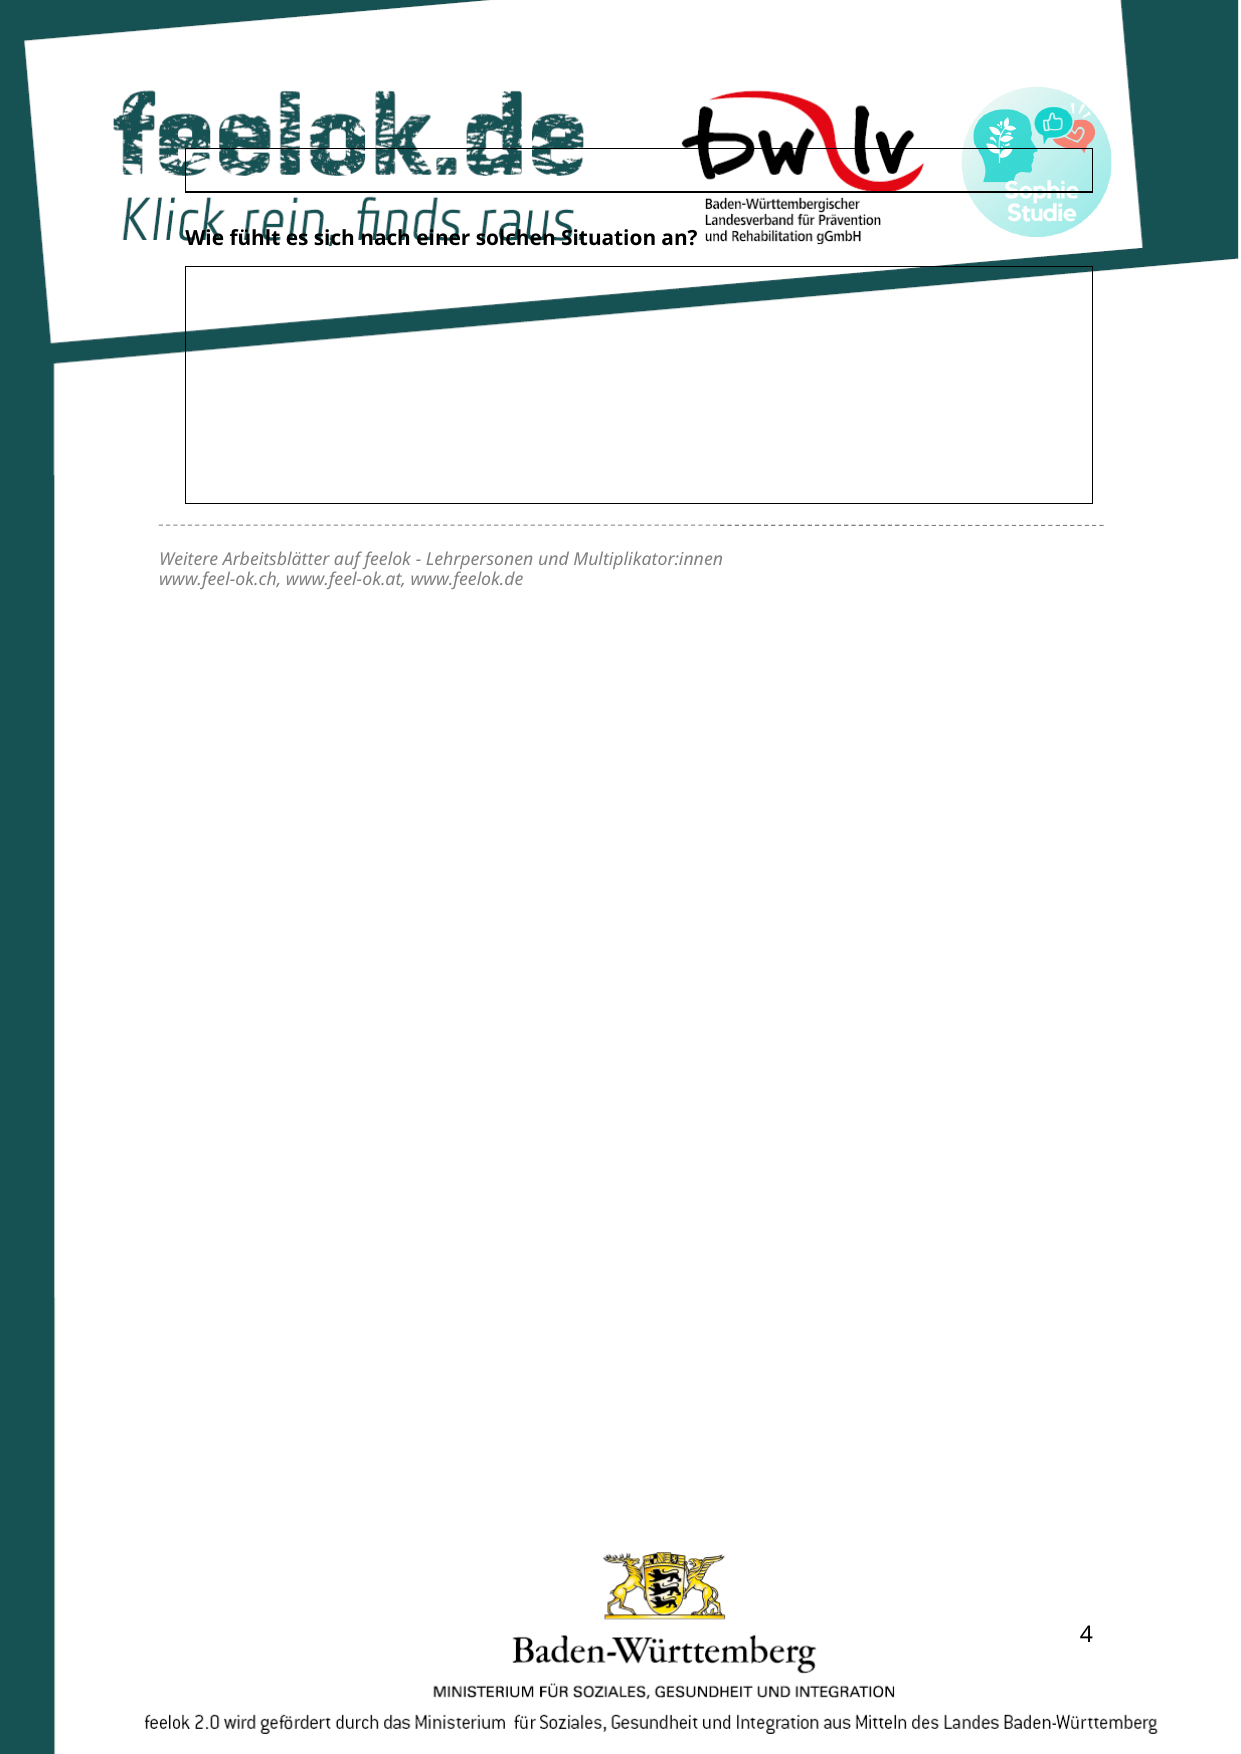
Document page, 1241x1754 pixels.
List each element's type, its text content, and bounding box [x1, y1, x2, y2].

list Wie fühlt es sich nach einer solchen Situation an? [185, 193, 1093, 252]
picture [0, 0, 1239, 1754]
table_header [186, 149, 1092, 191]
table_header [148, 504, 1118, 549]
table_header [186, 267, 1092, 502]
table_cell Weitere Arbeitsblätter auf feelok - Lehrpersonen und Multiplikator:innen www.feel-ok.ch, www.feel-ok.at, www.feelok.de [148, 549, 1118, 589]
